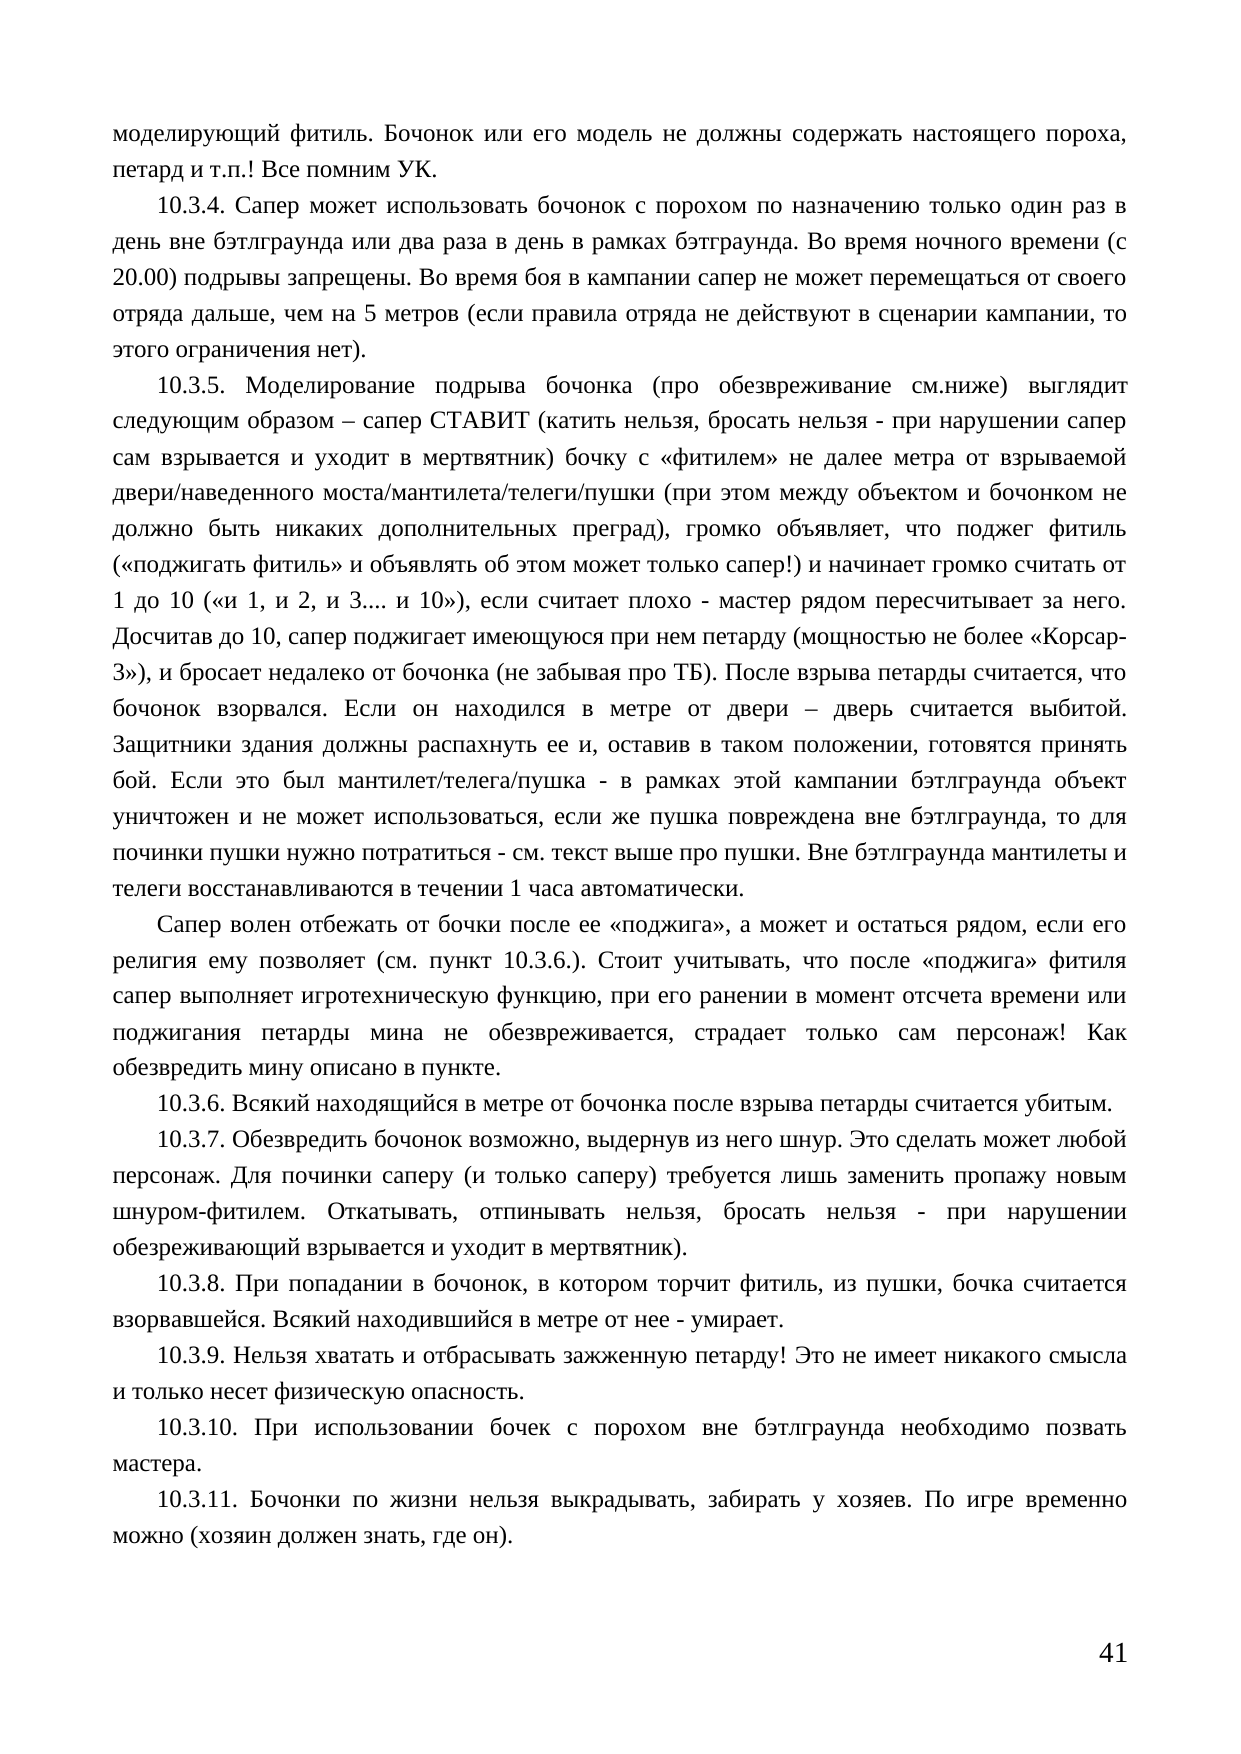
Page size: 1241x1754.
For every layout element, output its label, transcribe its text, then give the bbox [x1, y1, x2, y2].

text 10.3.9. Нельзя хватать и отбрасывать зажженную петарду! Это не имеет никакого смысла и только несет физическую опасность. [112, 1340, 1128, 1405]
text 10.3.7. Обезвредить бочонок возможно, выдернув из него шнур. Это сделать может любой персонаж. Для починки саперу (и только саперу) требуется лишь заменить пропажу новым шнуром-фитилем. Откатывать, отпинывать нельзя, бросать нельзя - при нарушении обезреживающий взрывается и уходит в мертвятник). [112, 1124, 1128, 1261]
text 10.3.4. Сапер может использовать бочонок с порохом по назначению только один раз в день вне бэтлграунда или два раза в день в рамках бэтграунда. Во время ночного времени (с 20.00) подрывы запрещены. Во время боя в кампании сапер не может перемещаться от своего отряда дальше, чем на 5 метров (если правила отряда не действуют в сценарии кампании, то этого ограничения нет). [112, 190, 1128, 362]
text Сапер волен отбежать от бочки после ее «поджига», а может и остаться рядом, если его религия ему позволяет (см. пункт 10.3.6.). Стоит учитывать, что после «поджига» фитиля сапер выполняет игротехническую функцию, при его ранении в момент отсчета времени или поджигания петарды мина не обезвреживается, страдает только сам персонаж! Как обезвредить мину описано в пункте. [112, 909, 1128, 1081]
text 10.3.10. При использовании бочек с порохом вне бэтлграунда необходимо позвать мастера. [112, 1412, 1128, 1477]
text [112, 118, 1128, 183]
text 10.3.11. Бочонки по жизни нельзя выкрадывать, забирать у хозяев. По игре временно можно (хозяин должен знать, где он). [112, 1484, 1128, 1548]
text 10.3.5. Моделирование подрыва бочонка (про обезвреживание см.ниже) выглядит следующим образом – сапер СТАВИТ (катить нельзя, бросать нельзя - при нарушении сапер сам взрывается и уходит в мертвятник) бочку с «фитилем» не далее метра от взрываемой двери/наведенного моста/мантилета/телеги/пушки (при этом между объектом и бочонком не должно быть никаких дополнительных преград), громко объявляет, что поджег фитиль («поджигать фитиль» и объявлять об этом может только сапер!) и начинает громко считать от 1 до 10 («и 1, и 2, и 3.... и 10»), если считает плохо - мастер рядом пересчитывает за него. Досчитав до 10, сапер поджигает имеющуюся при нем петарду (мощностью не более «Корсар‐3»), и бросает недалеко от бочонка (не забывая про ТБ). После взрыва петарды считается, что бочонок взорвался. Если он находился в метре от двери – дверь считается выбитой. Защитники здания должны распахнуть ее и, оставив в таком положении, готовятся принять бой. Если это был мантилет/телега/пушка - в рамках этой кампании бэтлграунда объект уничтожен и не может использоваться, если же пушка повреждена вне бэтлграунда, то для починки пушки нужно потратиться - см. текст выше про пушки. Вне бэтлграунда мантилеты и телеги восстанавливаются в течении 1 часа автоматически. [112, 370, 1128, 902]
text 10.3.8. При попадании в бочонок, в котором торчит фитиль, из пушки, бочка считается взорвавшейся. Всякий находившийся в метре от нее - умирает. [112, 1268, 1128, 1333]
text 10.3.6. Всякий находящийся в метре от бочонка после взрыва петарды считается убитым. [112, 1088, 1128, 1117]
